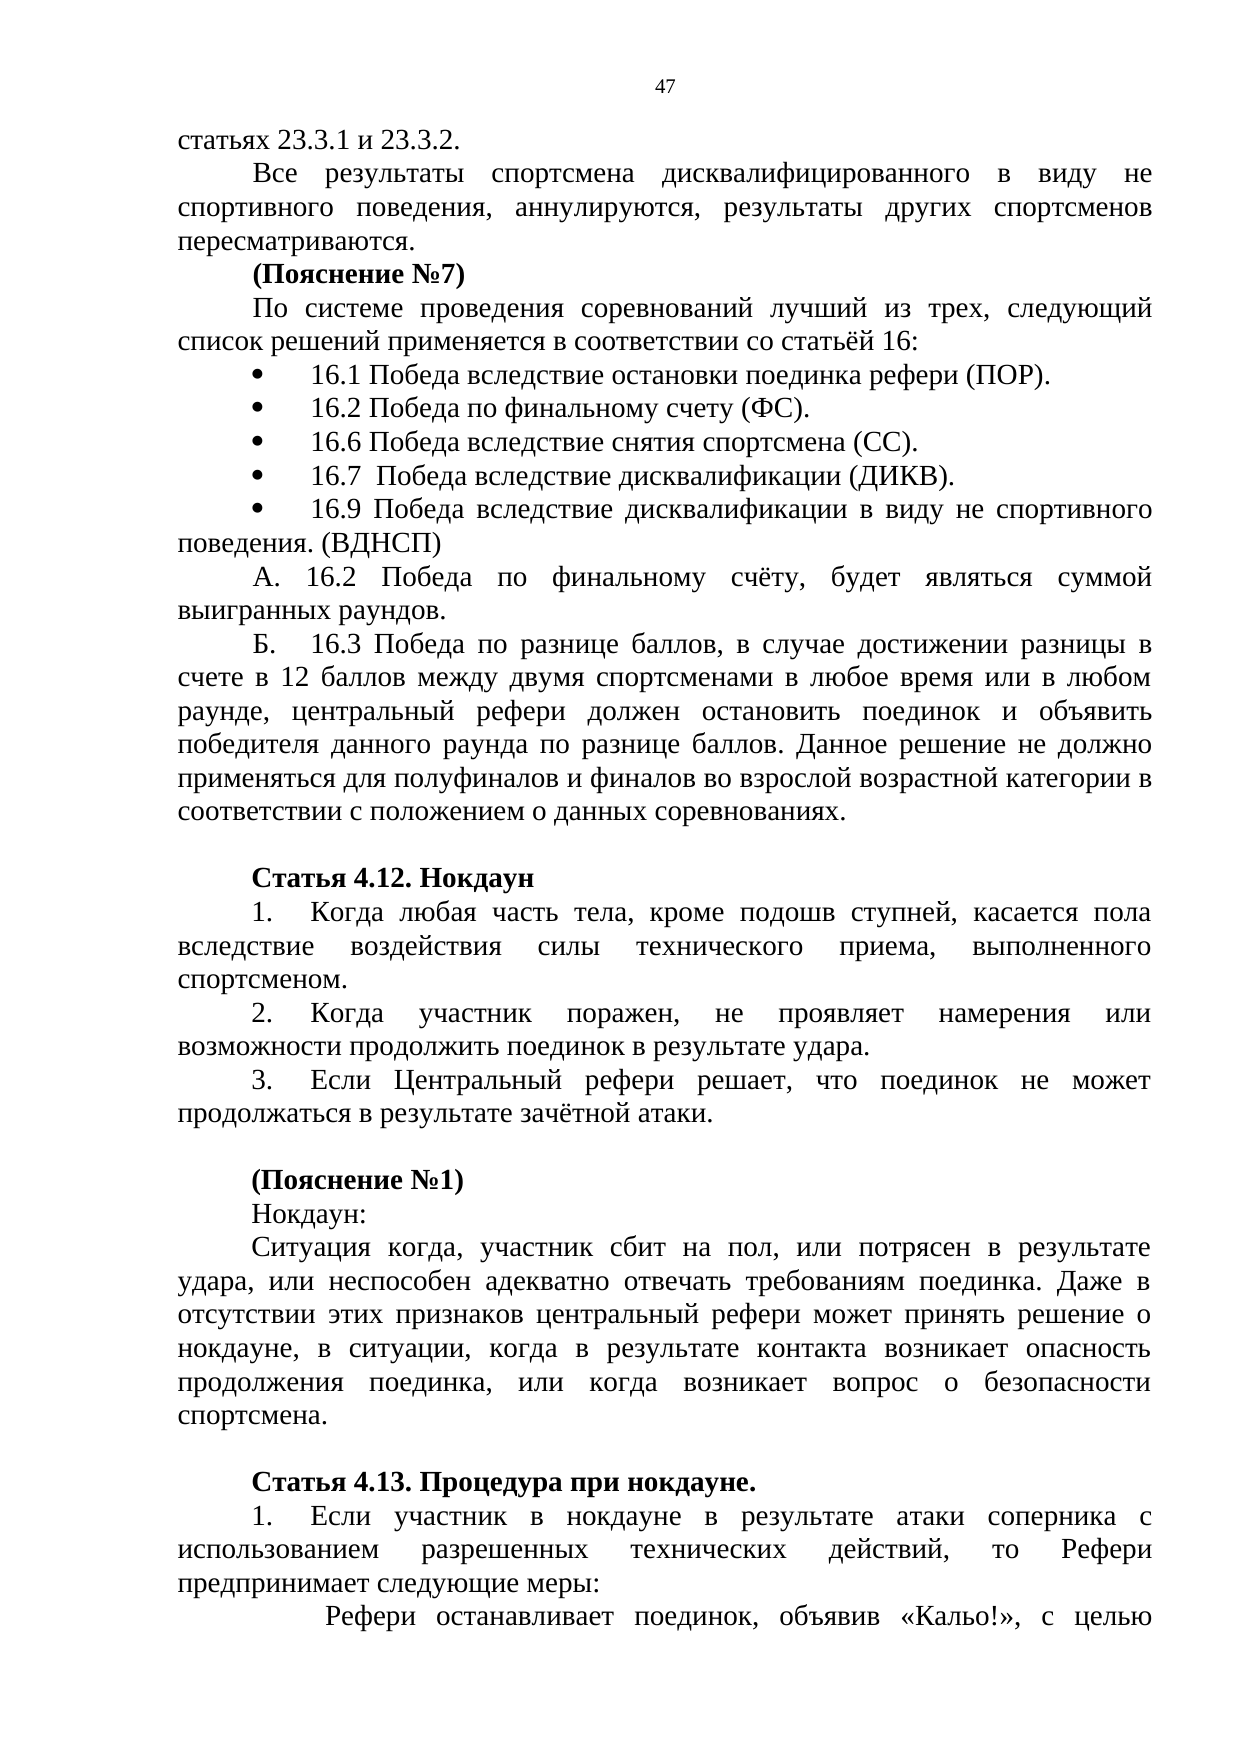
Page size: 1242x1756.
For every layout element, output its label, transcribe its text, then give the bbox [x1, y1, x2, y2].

list 16.2 Победа по финальному счету (ФС). [177, 391, 1153, 424]
list 16.7 Победа вследствие дисквалификации (ДИКВ). [177, 458, 1153, 491]
text Ситуация когда, участник сбит на пол, или потрясен в результате удара, или неспособен адекватно отвечать требованиям поединка. Даже в отсутствии этих признаков центральный рефери может принять решение о нокдауне, в ситуации, когда в результате контакта возникает опасность продолжения поединка, или когда возникает вопрос о безопасности спортсмена. [177, 1229, 1152, 1431]
text (Пояснение №1) [177, 1162, 1152, 1196]
text Нокдаун: [177, 1196, 1152, 1229]
text Статья 4.13. Процедура при нокдауне. [177, 1464, 1153, 1498]
list 16.1 Победа вследствие остановки поединка рефери (ПОР). [177, 357, 1153, 391]
text (Пояснение №7) [177, 256, 1153, 290]
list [177, 1598, 1153, 1632]
text Б. 16.3 Победа по разнице баллов, в случае достижении разницы в счете в 12 баллов между двумя спортсменами в любое время или в любом раунде, центральный рефери должен остановить поединок и объявить победителя данного раунда по разнице баллов. Данное решение не должно применяться для полуфиналов и финалов во взрослой возрастной категории в соответствии с положением о данных соревнованиях. [177, 626, 1153, 827]
text А. 16.2 Победа по финальному счёту, будет являться суммой выигранных раундов. [177, 559, 1153, 626]
list Когда участник поражен, не проявляет намерения или возможности продолжить поединок в результате удара. [177, 995, 1152, 1062]
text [177, 122, 1153, 156]
list Когда любая часть тела, кроме подошв ступней, касается пола вследствие воздействия силы технического приема, выполненного спортсменом. [177, 894, 1152, 995]
text По системе проведения соревнований лучший из трех, следующий список решений применяется в соответствии со статьёй 16: [177, 290, 1153, 357]
list 16.6 Победа вследствие снятия спортсмена (СС). [177, 424, 1153, 458]
text Статья 4.12. Нокдаун [177, 861, 1153, 894]
list 16.9 Победа вследствие дисквалификации в виду не спортивного поведения. (ВДНСП) [177, 491, 1153, 559]
list Если Центральный рефери решает, что поединок не может продолжаться в результате зачётной атаки. [177, 1062, 1152, 1129]
text Все результаты спортсмена дисквалифицированного в виду не спортивного поведения, аннулируются, результаты других спортсменов пересматриваются. [177, 156, 1153, 256]
list Если участник в нокдауне в результате атаки соперника с использованием разрешенных технических действий, то Рефери предпринимает следующие меры: [177, 1498, 1153, 1598]
